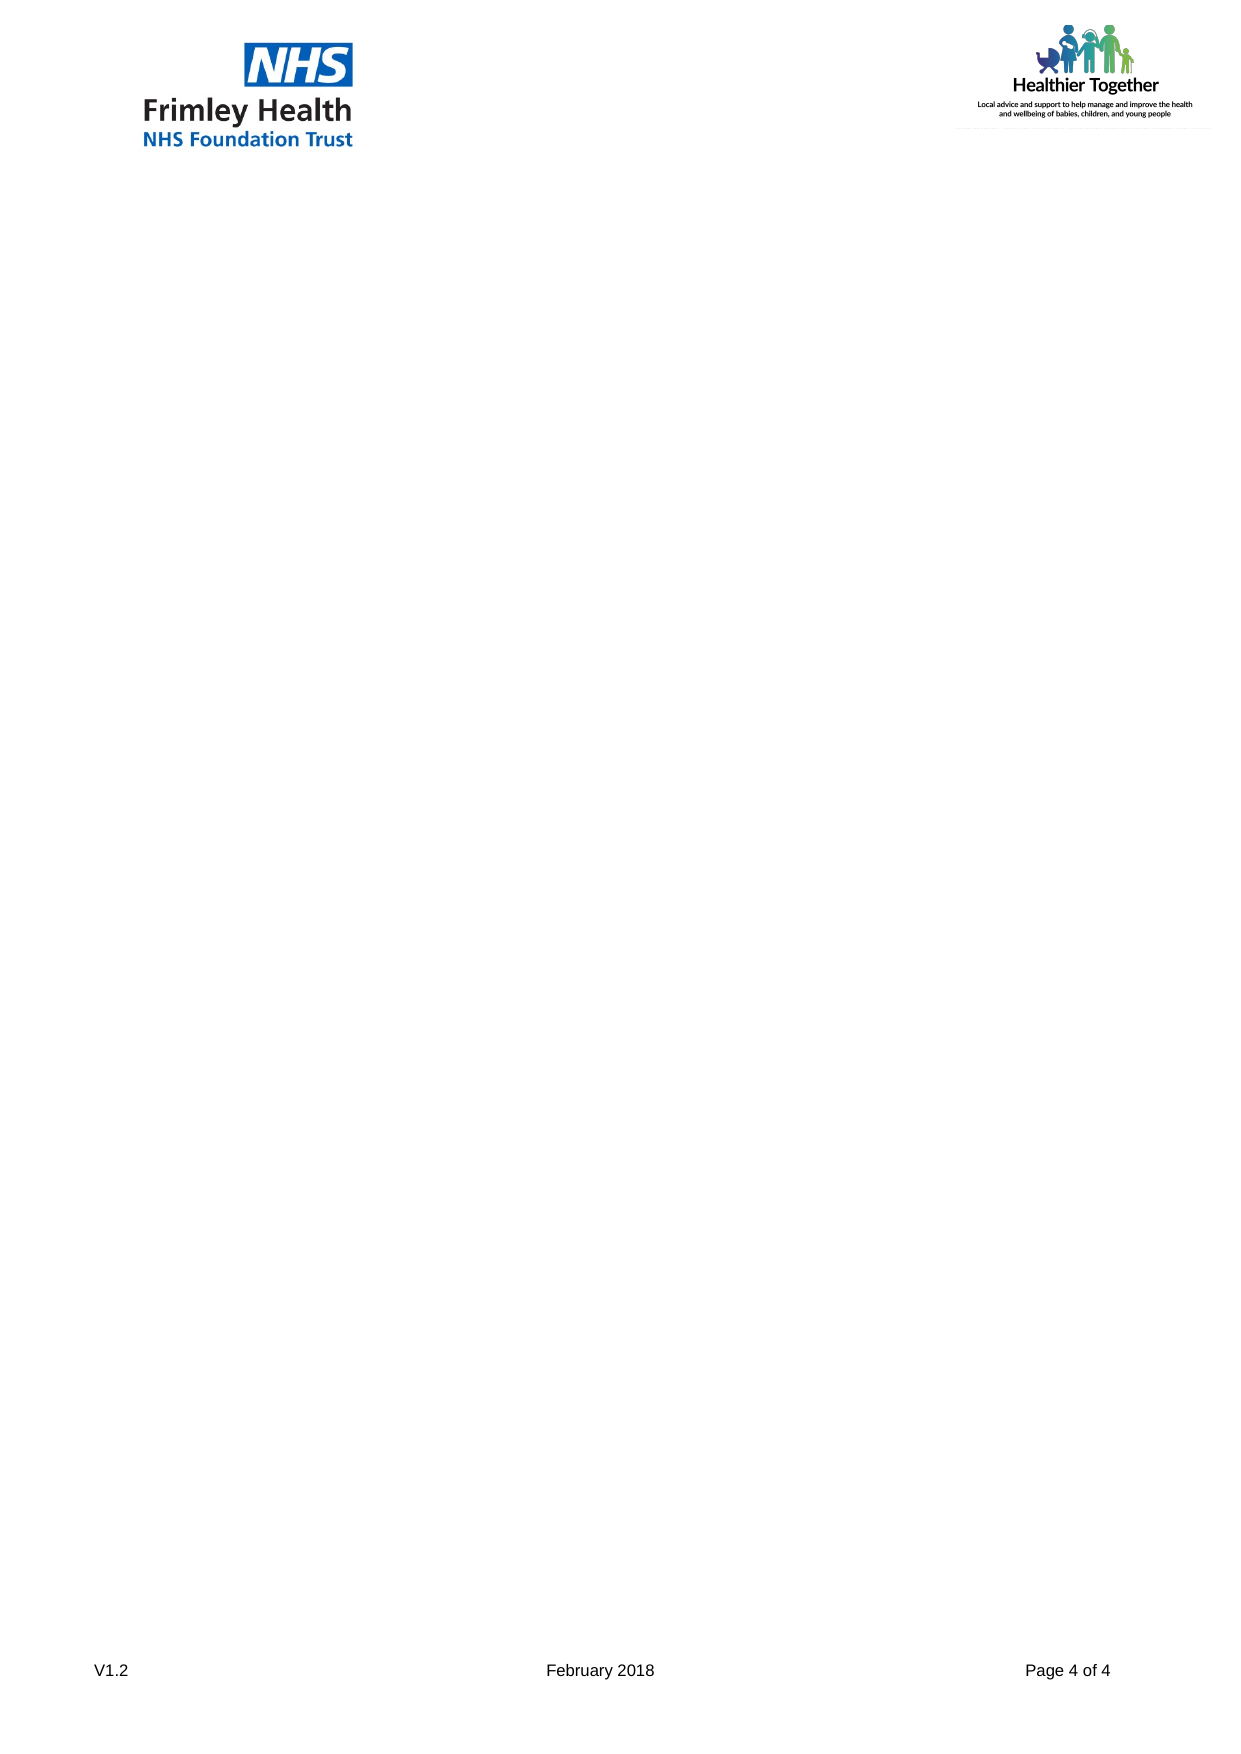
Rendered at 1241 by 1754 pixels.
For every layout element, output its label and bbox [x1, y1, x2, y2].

picture [954, 25, 1212, 129]
picture [93, 37, 396, 187]
